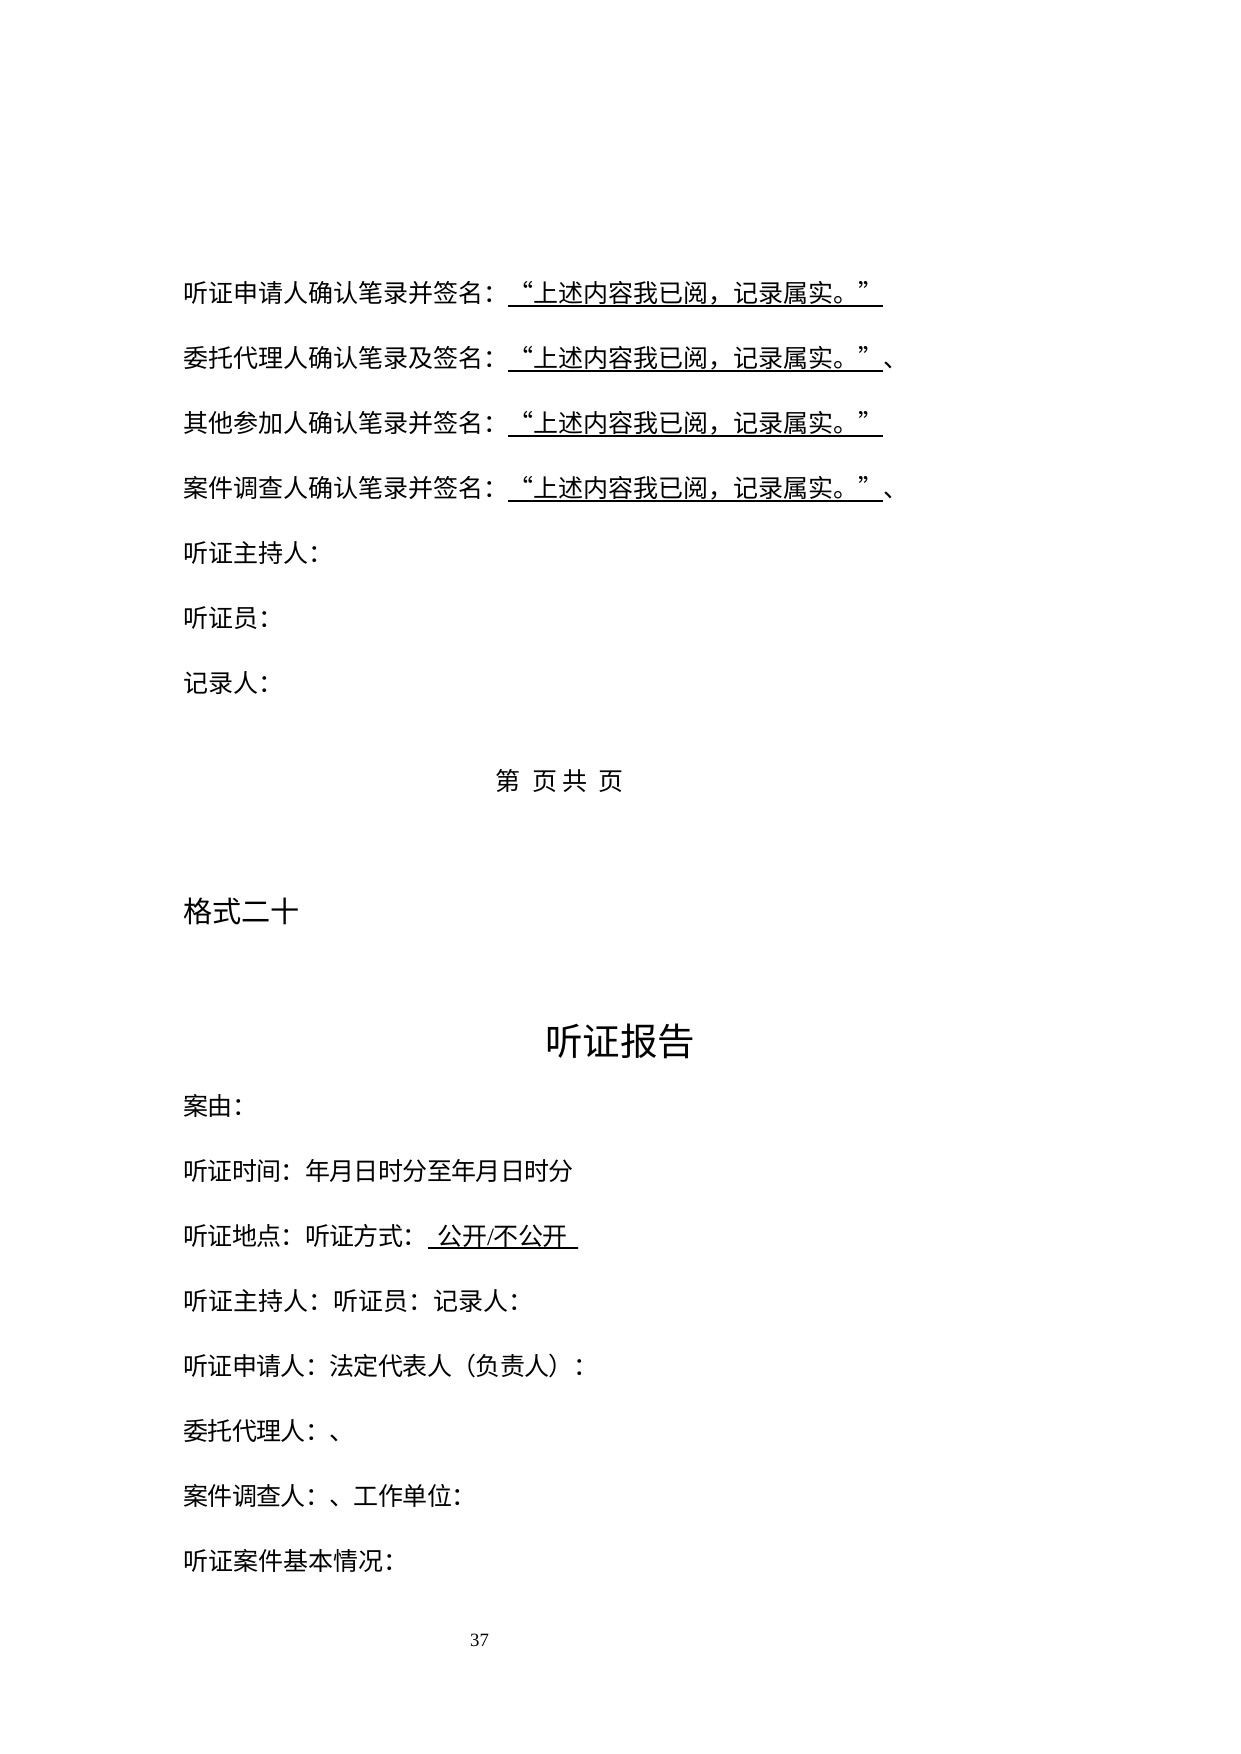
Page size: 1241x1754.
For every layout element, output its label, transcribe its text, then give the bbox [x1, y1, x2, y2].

text 听证案件基本情况： [183, 1527, 1057, 1592]
text 记录人： [183, 649, 1057, 714]
text 听证地点：听证方式： 公开/不公开 [183, 1202, 1057, 1267]
text 其他参加人确认笔录并签名：“上述内容我已阅，记录属实。” [183, 389, 1057, 454]
text 听证员： [183, 584, 1057, 649]
text 听证主持人： [183, 519, 1057, 584]
text 听证申请人确认笔录并签名：“上述内容我已阅，记录属实。” [183, 259, 1057, 324]
text 委托代理人：、 [183, 1397, 1057, 1462]
text 案件调查人确认笔录并签名：“上述内容我已阅，记录属实。”、 [183, 454, 1057, 519]
text 听证主持人：听证员：记录人： [183, 1267, 1057, 1332]
text 听证申请人：法定代表人（负责人）： [183, 1332, 1057, 1397]
text 案由： [183, 1072, 1057, 1137]
text 第 页 共 页 [183, 747, 1057, 812]
text 听证时间：年月日时分至年月日时分 [183, 1137, 1057, 1202]
text 格式二十 [183, 877, 1057, 942]
text 案件调查人：、工作单位： [183, 1462, 1057, 1527]
text 委托代理人确认笔录及签名：“上述内容我已阅，记录属实。”、 [183, 324, 1057, 389]
text 听证报告 [183, 1007, 1057, 1072]
